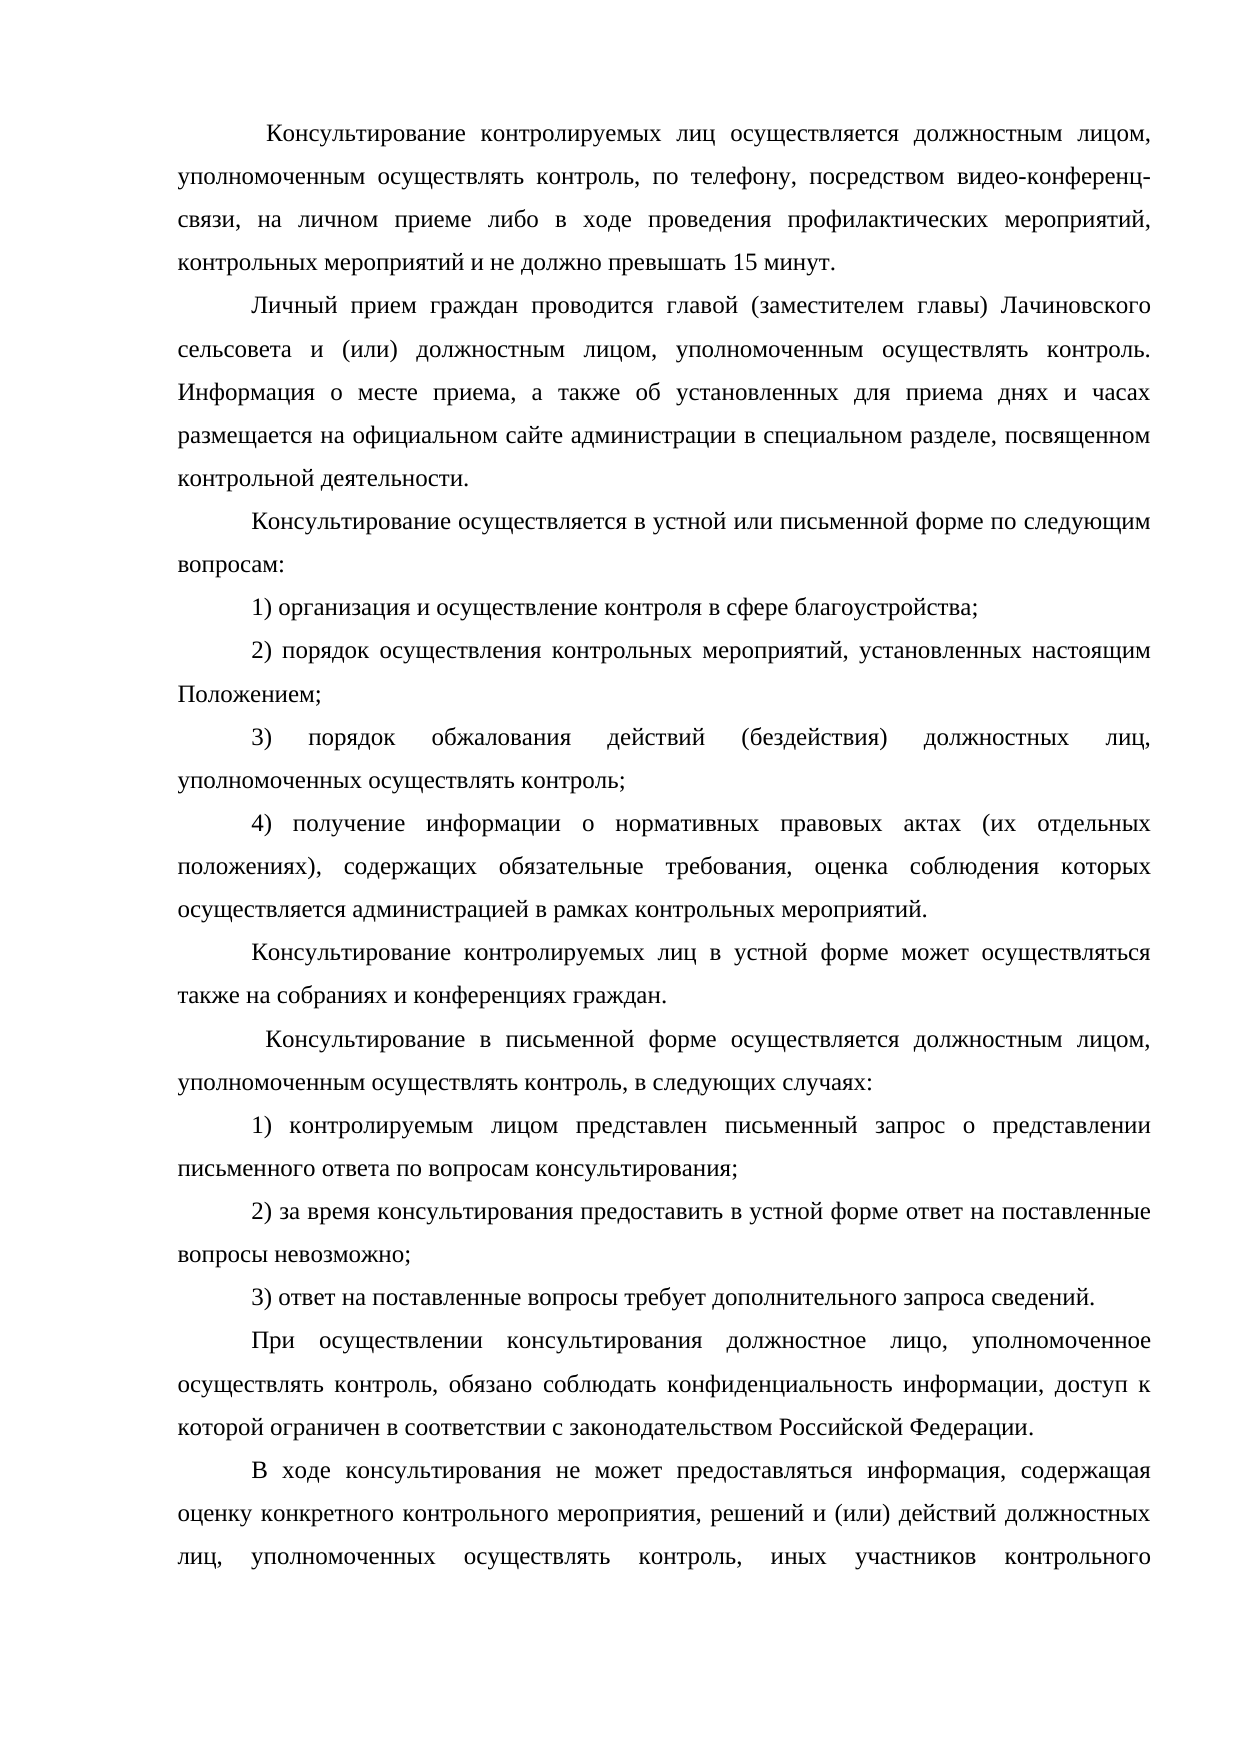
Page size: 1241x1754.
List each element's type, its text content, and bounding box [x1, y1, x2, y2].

text 3) ответ на поставленные вопросы требует дополнительного запроса сведений. [177, 1282, 1152, 1311]
text 1) организация и осуществление контроля в сфере благоустройства; [177, 592, 1152, 621]
text При осуществлении консультирования должностное лицо, уполномоченное осуществлять контроль, обязано соблюдать конфиденциальность информации, доступ к которой ограничен в соответствии с законодательством Российской Федерации. [177, 1326, 1152, 1441]
text 3) порядок обжалования действий (бездействия) должностных лиц, уполномоченных осуществлять контроль; [177, 722, 1152, 794]
text Консультирование в письменной форме осуществляется должностным лицом, уполномоченным осуществлять контроль, в следующих случаях: [177, 1024, 1152, 1096]
text 1) контролируемым лицом представлен письменный запрос о представлении письменного ответа по вопросам консультирования; [177, 1110, 1152, 1182]
text Консультирование контролируемых лиц осуществляется должностным лицом, уполномоченным осуществлять контроль, по телефону, посредством видео-конференц-связи, на личном приеме либо в ходе проведения профилактических мероприятий, контрольных мероприятий и не должно превышать 15 минут. [177, 118, 1152, 276]
text Консультирование осуществляется в устной или письменной форме по следующим вопросам: [177, 506, 1152, 578]
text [177, 1455, 1152, 1570]
text 2) за время консультирования предоставить в устной форме ответ на поставленные вопросы невозможно; [177, 1196, 1152, 1268]
text 4) получение информации о нормативных правовых актах (их отдельных положениях), содержащих обязательные требования, оценка соблюдения которых осуществляется администрацией в рамках контрольных мероприятий. [177, 808, 1152, 923]
text Личный прием граждан проводится главой (заместителем главы) Лачиновского сельсовета и (или) должностным лицом, уполномоченным осуществлять контроль. Информация о месте приема, а также об установленных для приема днях и часах размещается на официальном сайте администрации в специальном разделе, посвященном контрольной деятельности. [177, 291, 1152, 492]
text 2) порядок осуществления контрольных мероприятий, установленных настоящим Положением; [177, 636, 1152, 707]
text Консультирование контролируемых лиц в устной форме может осуществляться также на собраниях и конференциях граждан. [177, 937, 1152, 1009]
